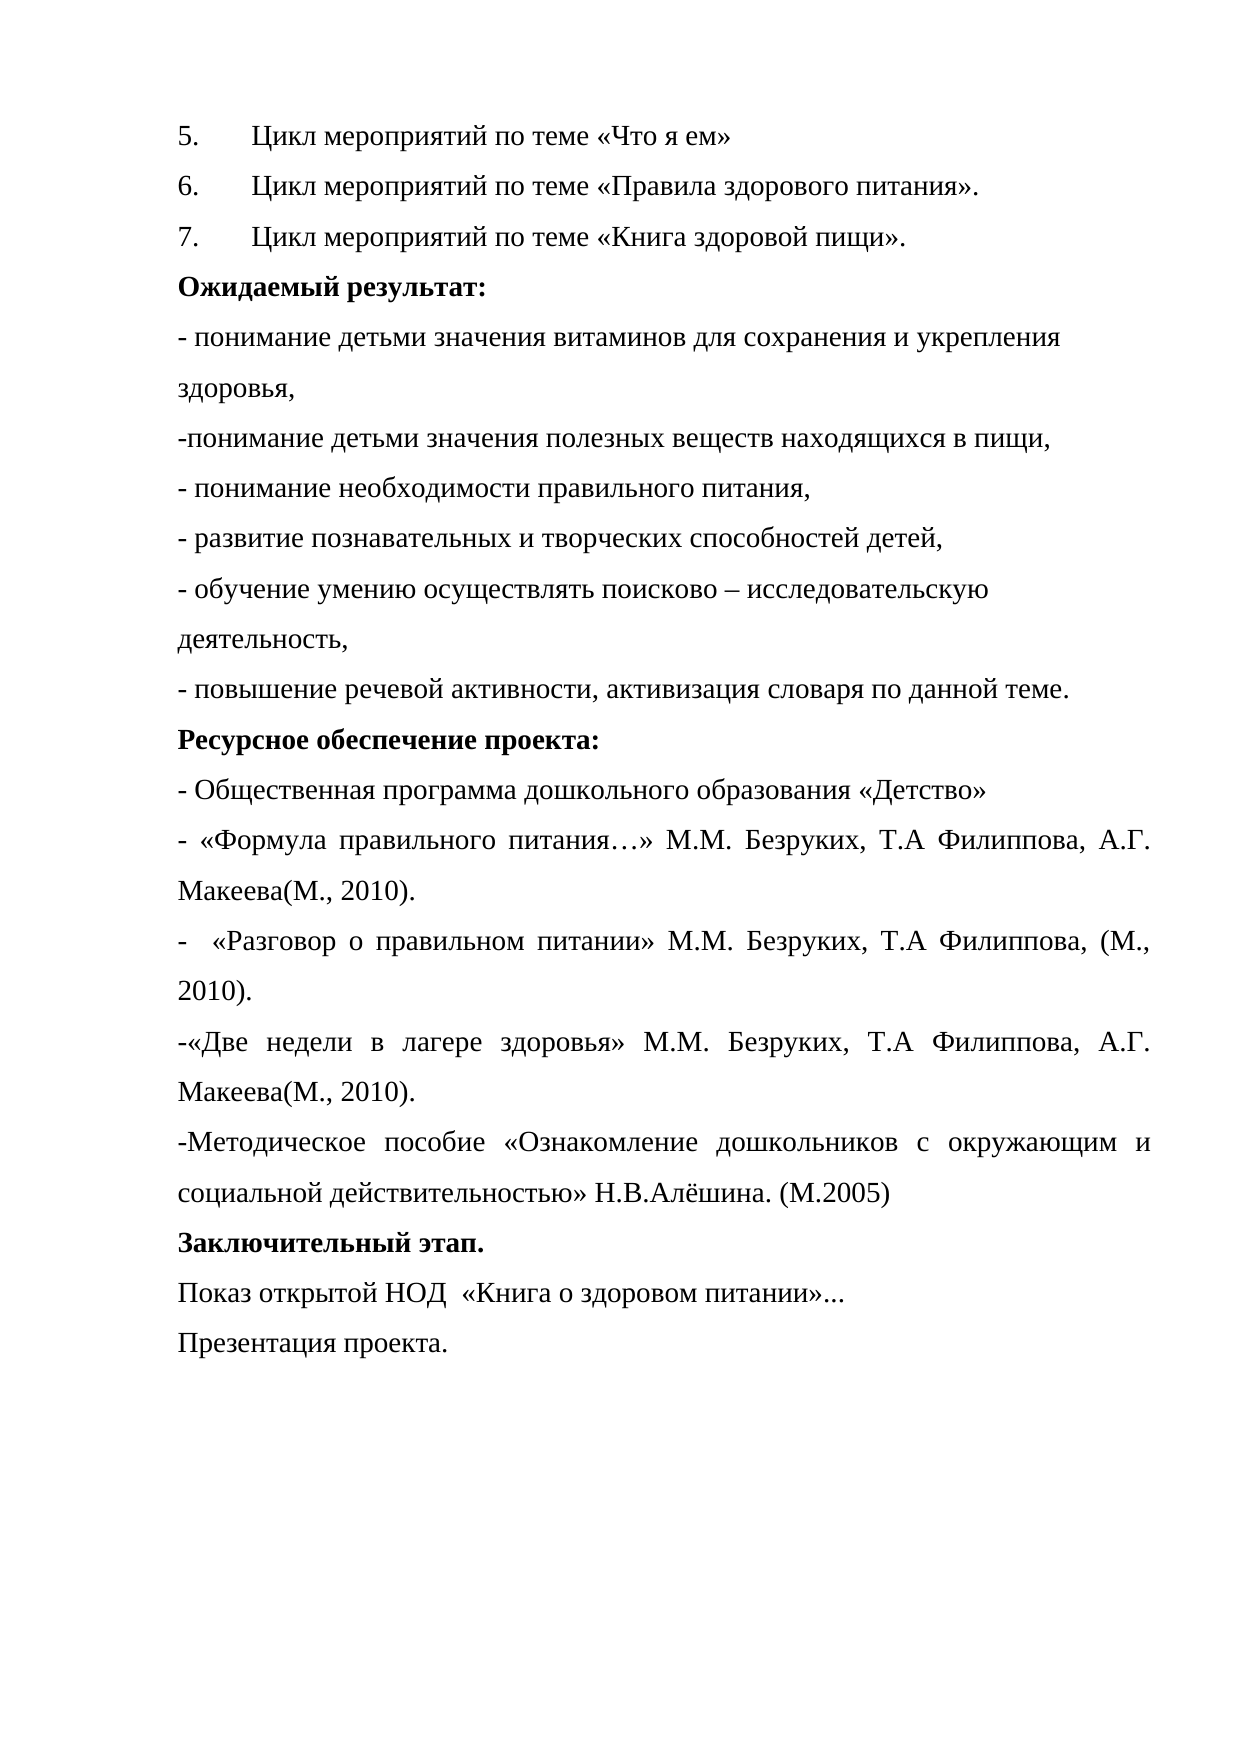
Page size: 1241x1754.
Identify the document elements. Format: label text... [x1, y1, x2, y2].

text - развитие познавательных и творческих способностей детей, [177, 521, 1152, 554]
text - повышение речевой активности, активизация словаря по данной теме. [177, 672, 1152, 705]
text -понимание детьми значения полезных веществ находящихся в пищи, [177, 420, 1152, 453]
text Показ открытой НОД «Книга о здоровом питании»... [177, 1275, 1152, 1309]
text Ожидаемый результат: [177, 269, 1152, 303]
text - «Формула правильного питания…» М.М. Безруких, Т.А Филиппова, А.Г. Макеева(М., 2010). [177, 822, 1152, 906]
text - Общественная программа дошкольного образования «Детство» [177, 772, 1152, 806]
text Презентация проекта. [177, 1326, 1152, 1359]
list Цикл мероприятий по теме «Правила здорового питания». [177, 168, 1152, 202]
text Заключительный этап. [177, 1225, 1152, 1258]
text - «Разговор о правильном питании» М.М. Безруких, Т.А Филиппова, (М., 2010). [177, 923, 1152, 1007]
list Цикл мероприятий по теме «Книга здоровой пищи». [177, 219, 1152, 252]
text -«Две недели в лагере здоровья» М.М. Безруких, Т.А Филиппова, А.Г. Макеева(М., 2010). [177, 1024, 1152, 1108]
text - понимание детьми значения витаминов для сохранения и укрепления здоровья, [177, 319, 1152, 403]
text - обучение умению осуществлять поисково – исследовательскую деятельность, [177, 571, 1152, 655]
text -Методическое пособие «Ознакомление дошкольников с окружающим и социальной действительностью» Н.В.Алёшина. (М.2005) [177, 1124, 1152, 1208]
text Ресурсное обеспечение проекта: [177, 722, 1152, 755]
text - понимание необходимости правильного питания, [177, 470, 1152, 504]
list Цикл мероприятий по теме «Что я ем» [177, 118, 1152, 152]
